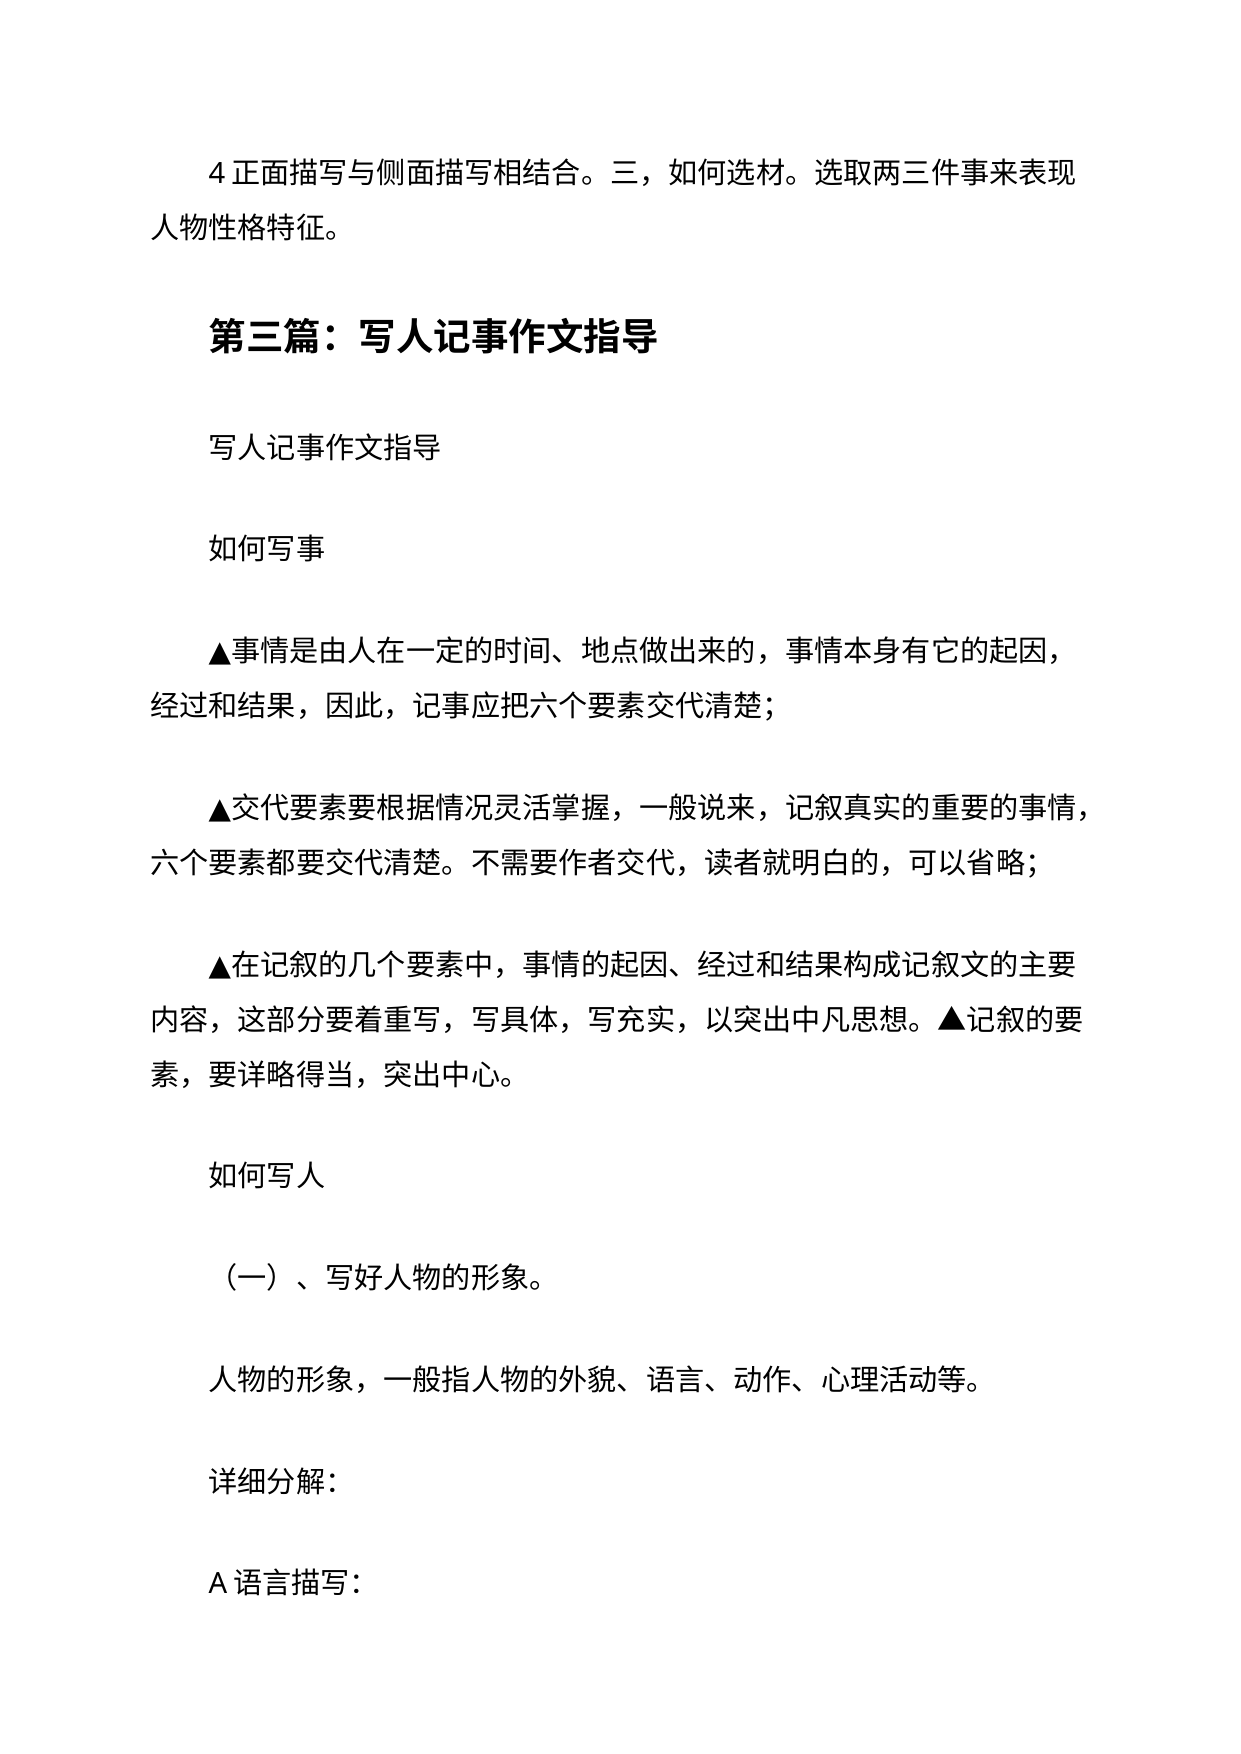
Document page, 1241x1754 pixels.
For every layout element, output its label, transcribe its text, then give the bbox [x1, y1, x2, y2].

text （一）、写好人物的形象。 [150, 1255, 1090, 1297]
text 如何写人 [150, 1153, 1090, 1195]
text 写人记事作文指导 [150, 424, 1090, 466]
text ▲交代要素要根据情况灵活掌握，一般说来，记叙真实的重要的事情，六个要素都要交代清楚。不需要作者交代，读者就明白的，可以省略； [150, 784, 1090, 882]
text ▲事情是由人在一定的时间、地点做出来的，事情本身有它的起因，经过和结果，因此，记事应把六个要素交代清楚； [150, 628, 1090, 725]
text 详细分解： [150, 1458, 1090, 1501]
text ▲在记叙的几个要素中，事情的起因、经过和结果构成记叙文的主要内容，这部分要着重写，写具体，写充实，以突出中凡思想。▲记叙的要素，要详略得当，突出中心。 [150, 941, 1090, 1093]
text A语言描写： [150, 1560, 1090, 1602]
text 4正面描写与侧面描写相结合。三，如何选材。选取两三件事来表现人物性格特征。 [150, 150, 1090, 247]
text 人物的形象，一般指人物的外貌、语言、动作、心理活动等。 [150, 1356, 1090, 1399]
text 如何写事 [150, 526, 1090, 568]
text 第三篇：写人记事作文指导 [150, 307, 1090, 361]
